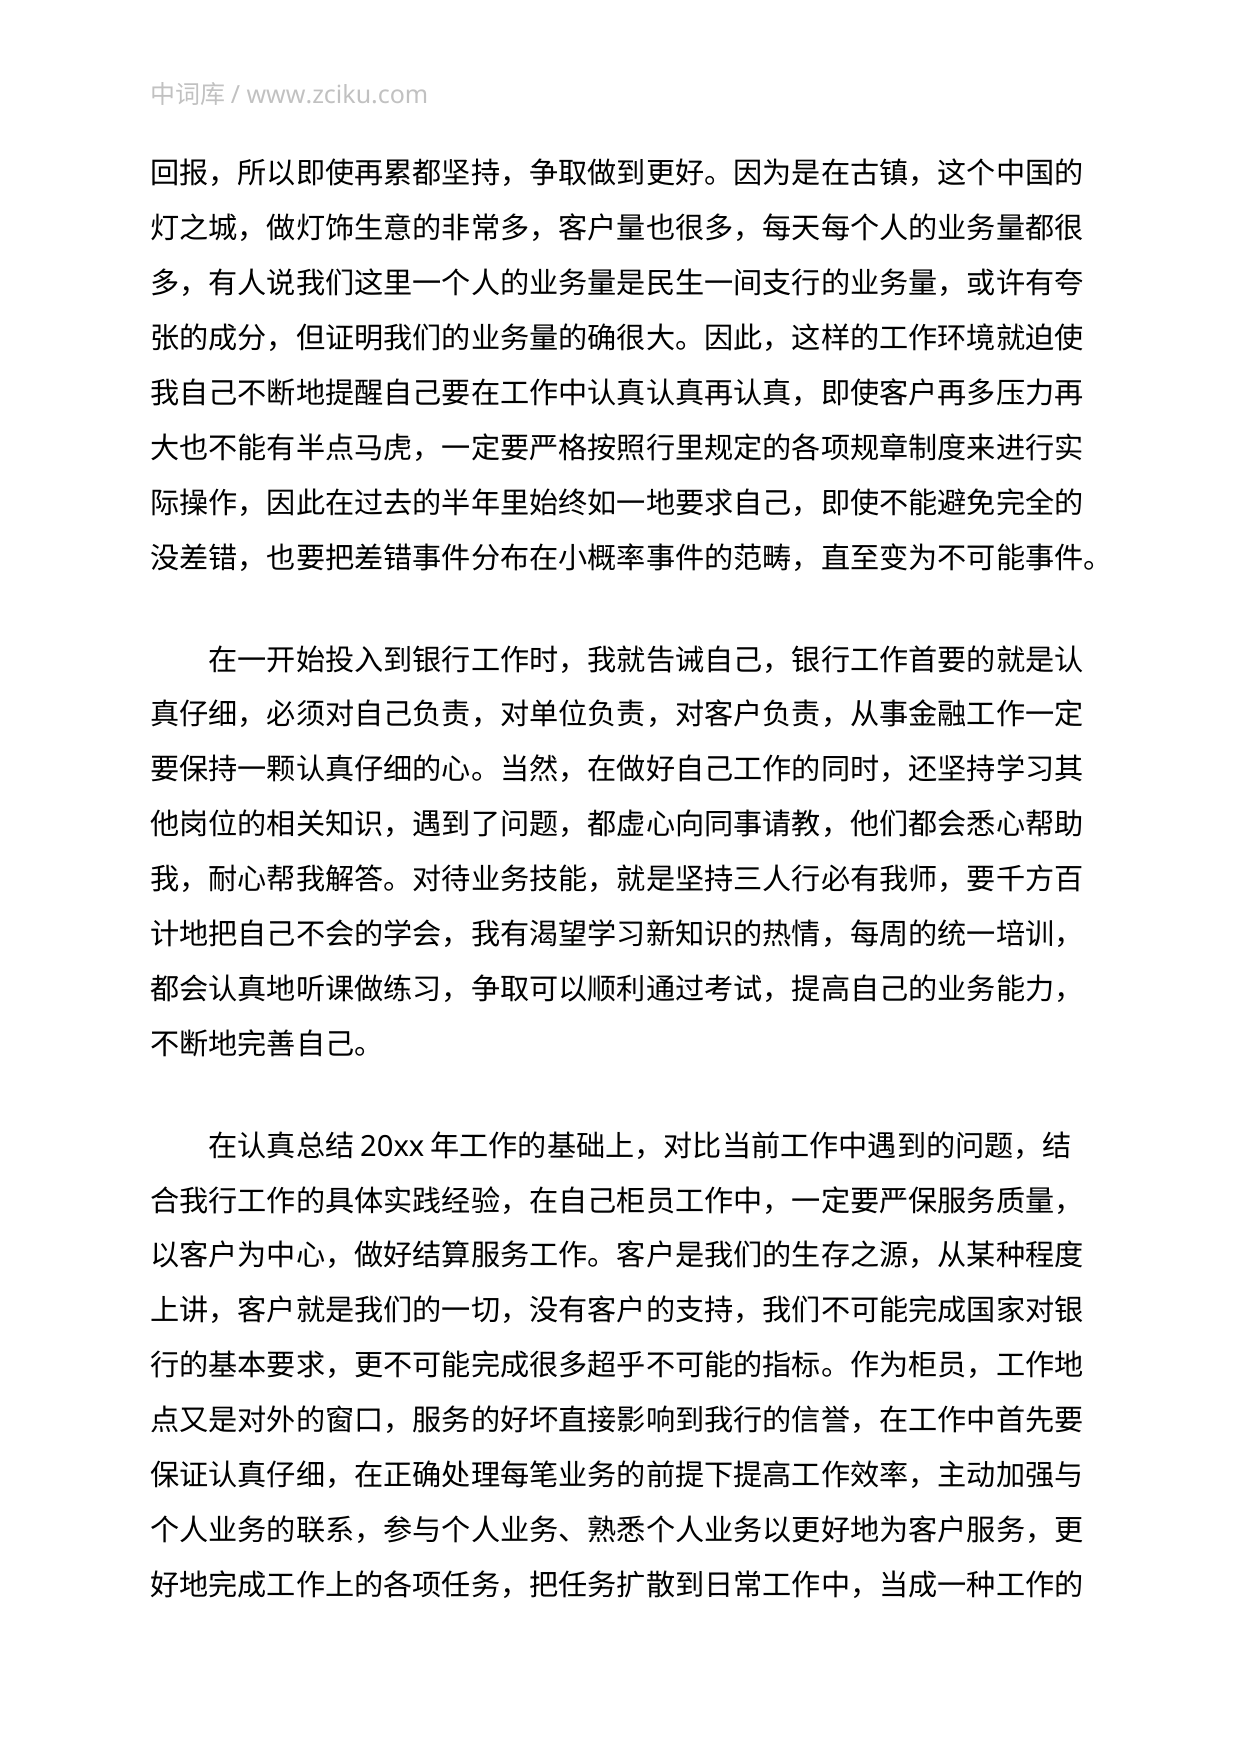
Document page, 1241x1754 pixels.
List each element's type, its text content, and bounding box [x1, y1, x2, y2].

text 在一开始投入到银行工作时，我就告诫自己，银行工作首要的就是认真仔细，必须对自己负责，对单位负责，对客户负责，从事金融工作一定要保持一颗认真仔细的心。当然，在做好自己工作的同时，还坚持学习其他岗位的相关知识，遇到了问题，都虚心向同事请教，他们都会悉心帮助我，耐心帮我解答。对待业务技能，就是坚持三人行必有我师，要千方百计地把自己不会的学会，我有渴望学习新知识的热情，每周的统一培训，都会认真地听课做练习，争取可以顺利通过考试，提高自己的业务能力，不断地完善自己。 [150, 636, 1090, 1063]
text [150, 1122, 1090, 1604]
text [150, 150, 1090, 577]
